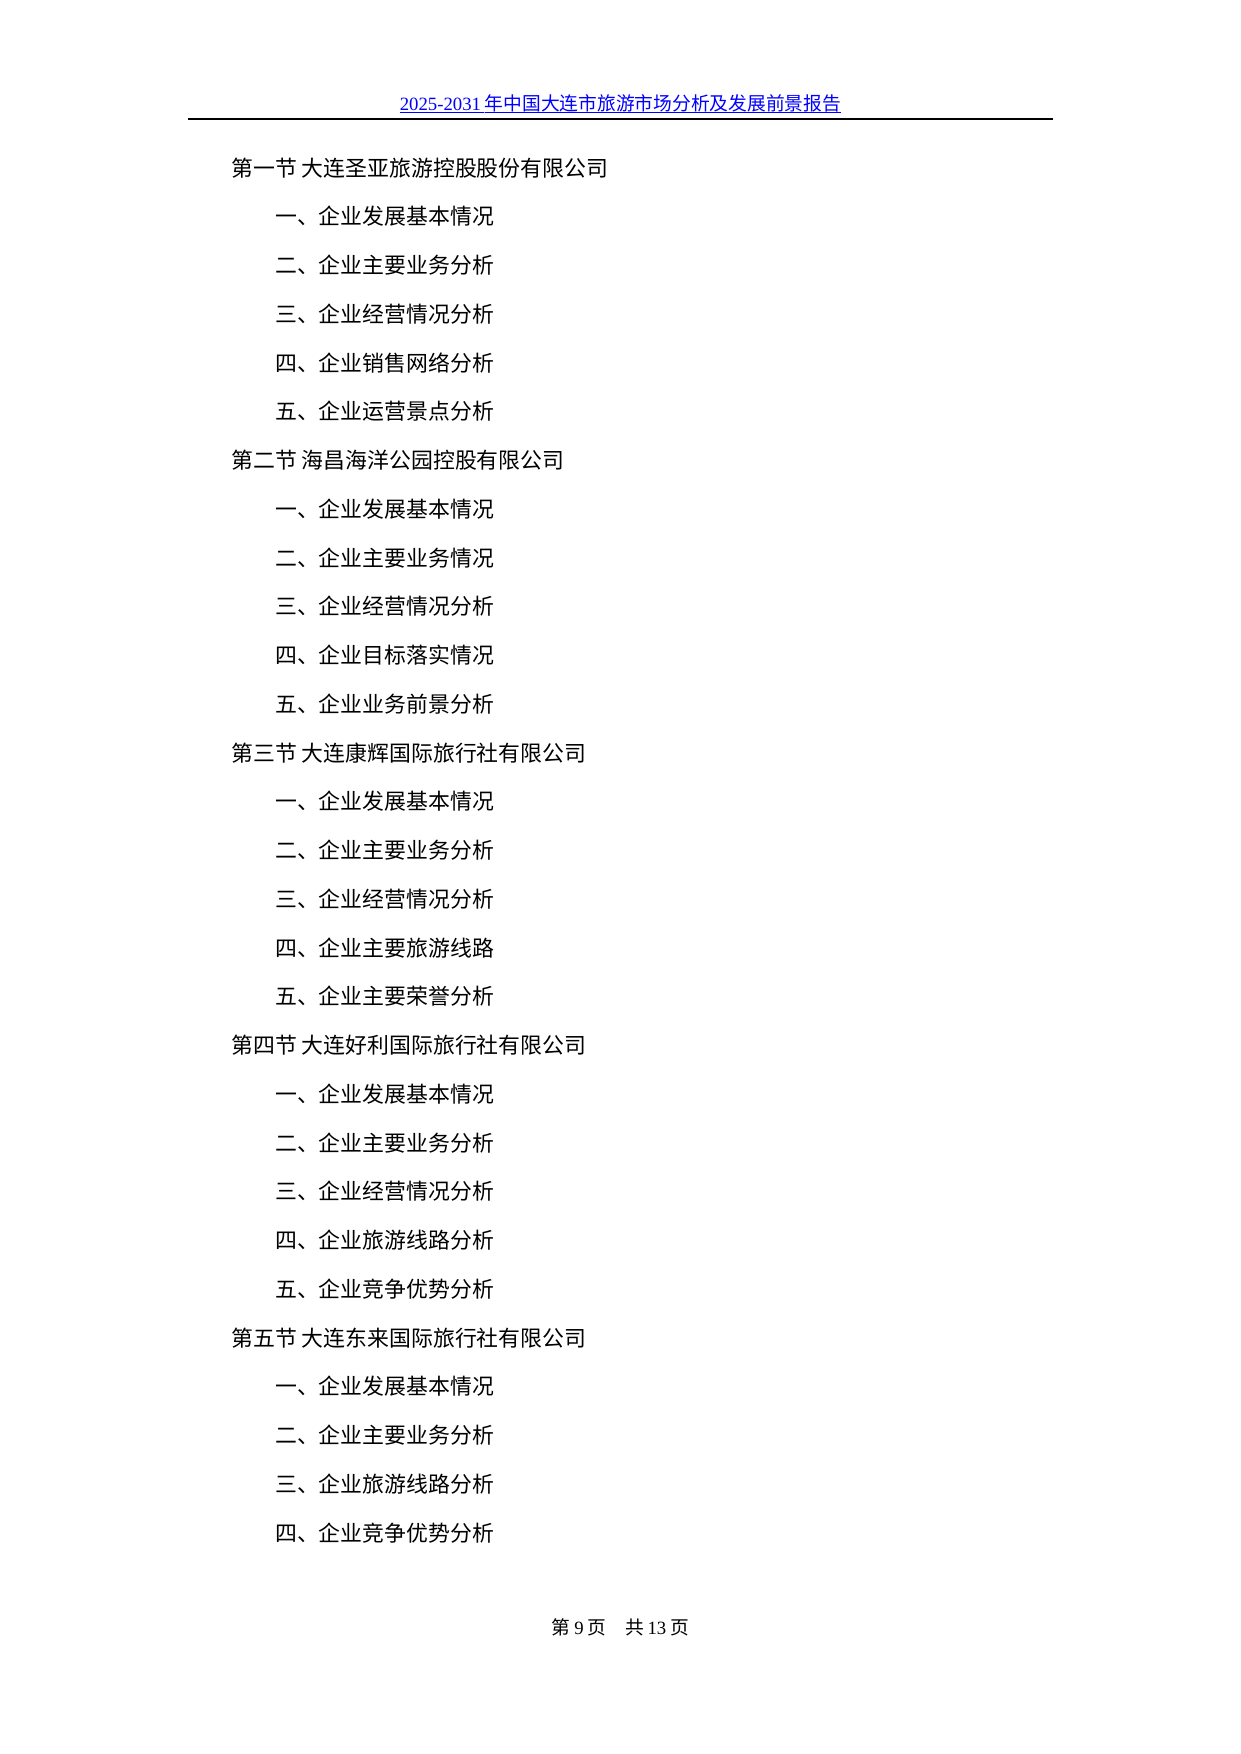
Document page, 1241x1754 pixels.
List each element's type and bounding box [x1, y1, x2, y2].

text [187, 150, 1053, 1548]
